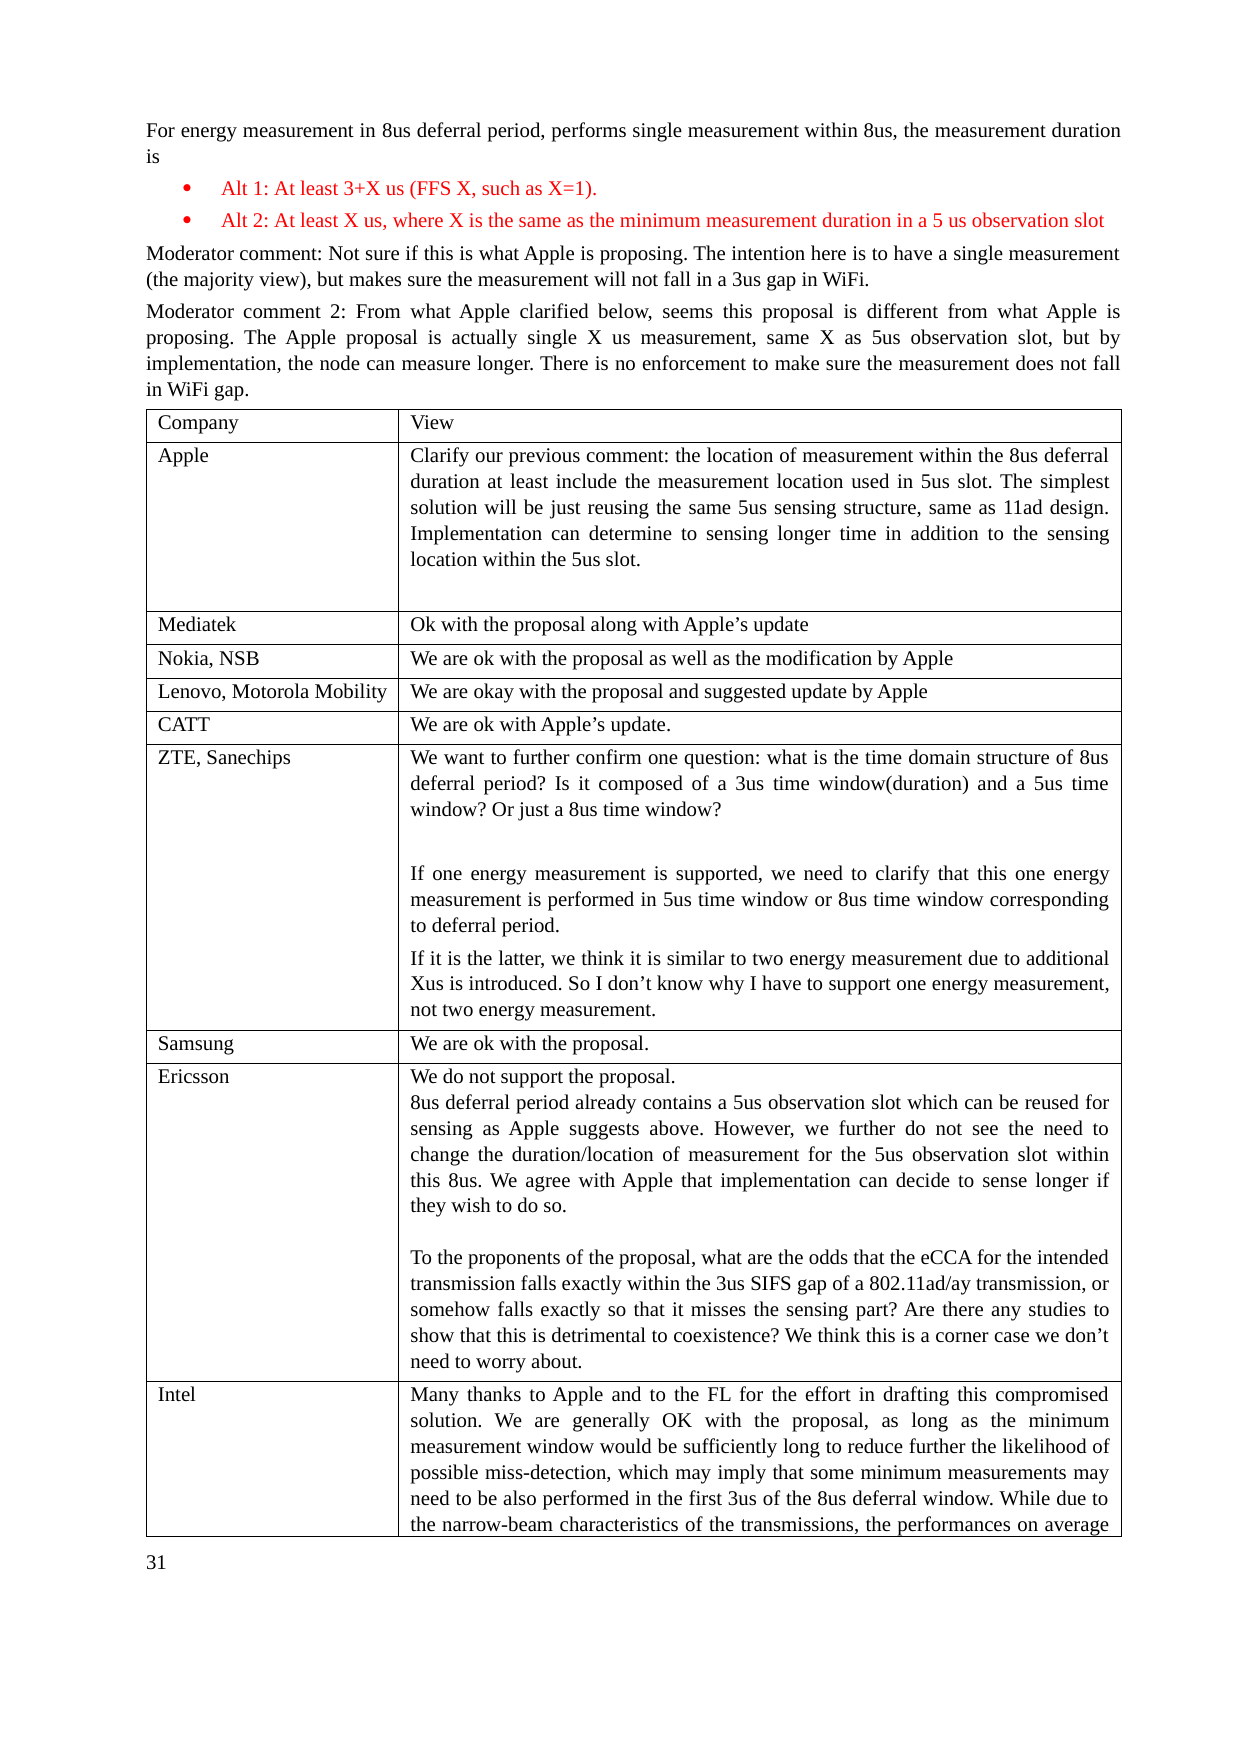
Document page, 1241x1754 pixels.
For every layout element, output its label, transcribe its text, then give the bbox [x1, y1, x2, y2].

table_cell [399, 1382, 1121, 1536]
table_cell Ericsson [147, 1064, 398, 1381]
table_cell We are ok with Apple’s update. [399, 712, 1121, 744]
table_cell We are ok with the proposal. [399, 1031, 1121, 1063]
text For energy measurement in 8us deferral period, performs single measurement within 8us, the measurement duration is [146, 118, 1122, 168]
table_cell Lenovo, Motorola Mobility [147, 679, 398, 711]
table_cell Samsung [147, 1031, 398, 1063]
table_cell Clarify our previous comment: the location of measurement within the 8us deferral duration at least include the measurement location used in 5us slot. The simplest solution will be just reusing the same 5us sensing structure, same as 11ad design. Implementation can determine to sensing longer time in addition to the sensing location within the 5us slot. [399, 443, 1121, 611]
table_cell We are ok with the proposal as well as the modification by Apple [399, 645, 1121, 678]
table_cell Intel [147, 1382, 398, 1536]
text Moderator comment 2: From what Apple clarified below, seems this proposal is different from what Apple is proposing. The Apple proposal is actually single X us measurement, same X as 5us observation slot, but by implementation, the node can measure longer. There is no enforcement to make sure the measurement does not fall in WiFi gap. [146, 299, 1122, 401]
table_cell CATT [147, 712, 398, 744]
text Moderator comment: Not sure if this is what Apple is proposing. The intention here is to have a single measurement (the majority view), but makes sure the measurement will not fall in a 3us gap in WiFi. [146, 241, 1122, 291]
table_cell ZTE, Sanechips [147, 745, 398, 1029]
table_cell We do not support the proposal. 8us deferral period already contains a 5us observation slot which can be reused for sensing as Apple suggests above. However, we further do not see the need to change the duration/location of measurement for the 5us observation slot within this 8us. We agree with Apple that implementation can decide to sense longer if they wish to do so. To the proponents of the proposal, what are the odds that the eCCA for the intended transmission falls exactly within the 3us SIFS gap of a 802.11ad/ay transmission, or somehow falls exactly so that it misses the sensing part? Are there any studies to show that this is detrimental to coexistence? We think this is a corner case we don’t need to worry about. [399, 1064, 1121, 1381]
table_cell Nokia, NSB [147, 645, 398, 678]
table_header Company [147, 410, 398, 442]
table_cell We are okay with the proposal and suggested update by Apple [399, 679, 1121, 711]
list Alt 2: At least X us, where X is the same as the minimum measurement duration in a 5 us observation slot [183, 208, 1122, 232]
table_cell We want to further confirm one question: what is the time domain structure of 8us deferral period? Is it composed of a 3us time window(duration) and a 5us time window? Or just a 8us time window? If one energy measurement is supported, we need to clarify that this one energy measurement is performed in 5us time window or 8us time window corresponding to deferral period. If it is the latter, we think it is similar to two energy measurement due to additional Xus is introduced. So I don’t know why I have to support one energy measurement, not two energy measurement. [399, 745, 1121, 1029]
table_cell Apple [147, 443, 398, 611]
table_cell Mediatek [147, 612, 398, 644]
list Alt 1: At least 3+X us (FFS X, such as X=1). [183, 176, 1122, 200]
table_header View [399, 410, 1121, 442]
table_cell Ok with the proposal along with Apple’s update [399, 612, 1121, 644]
